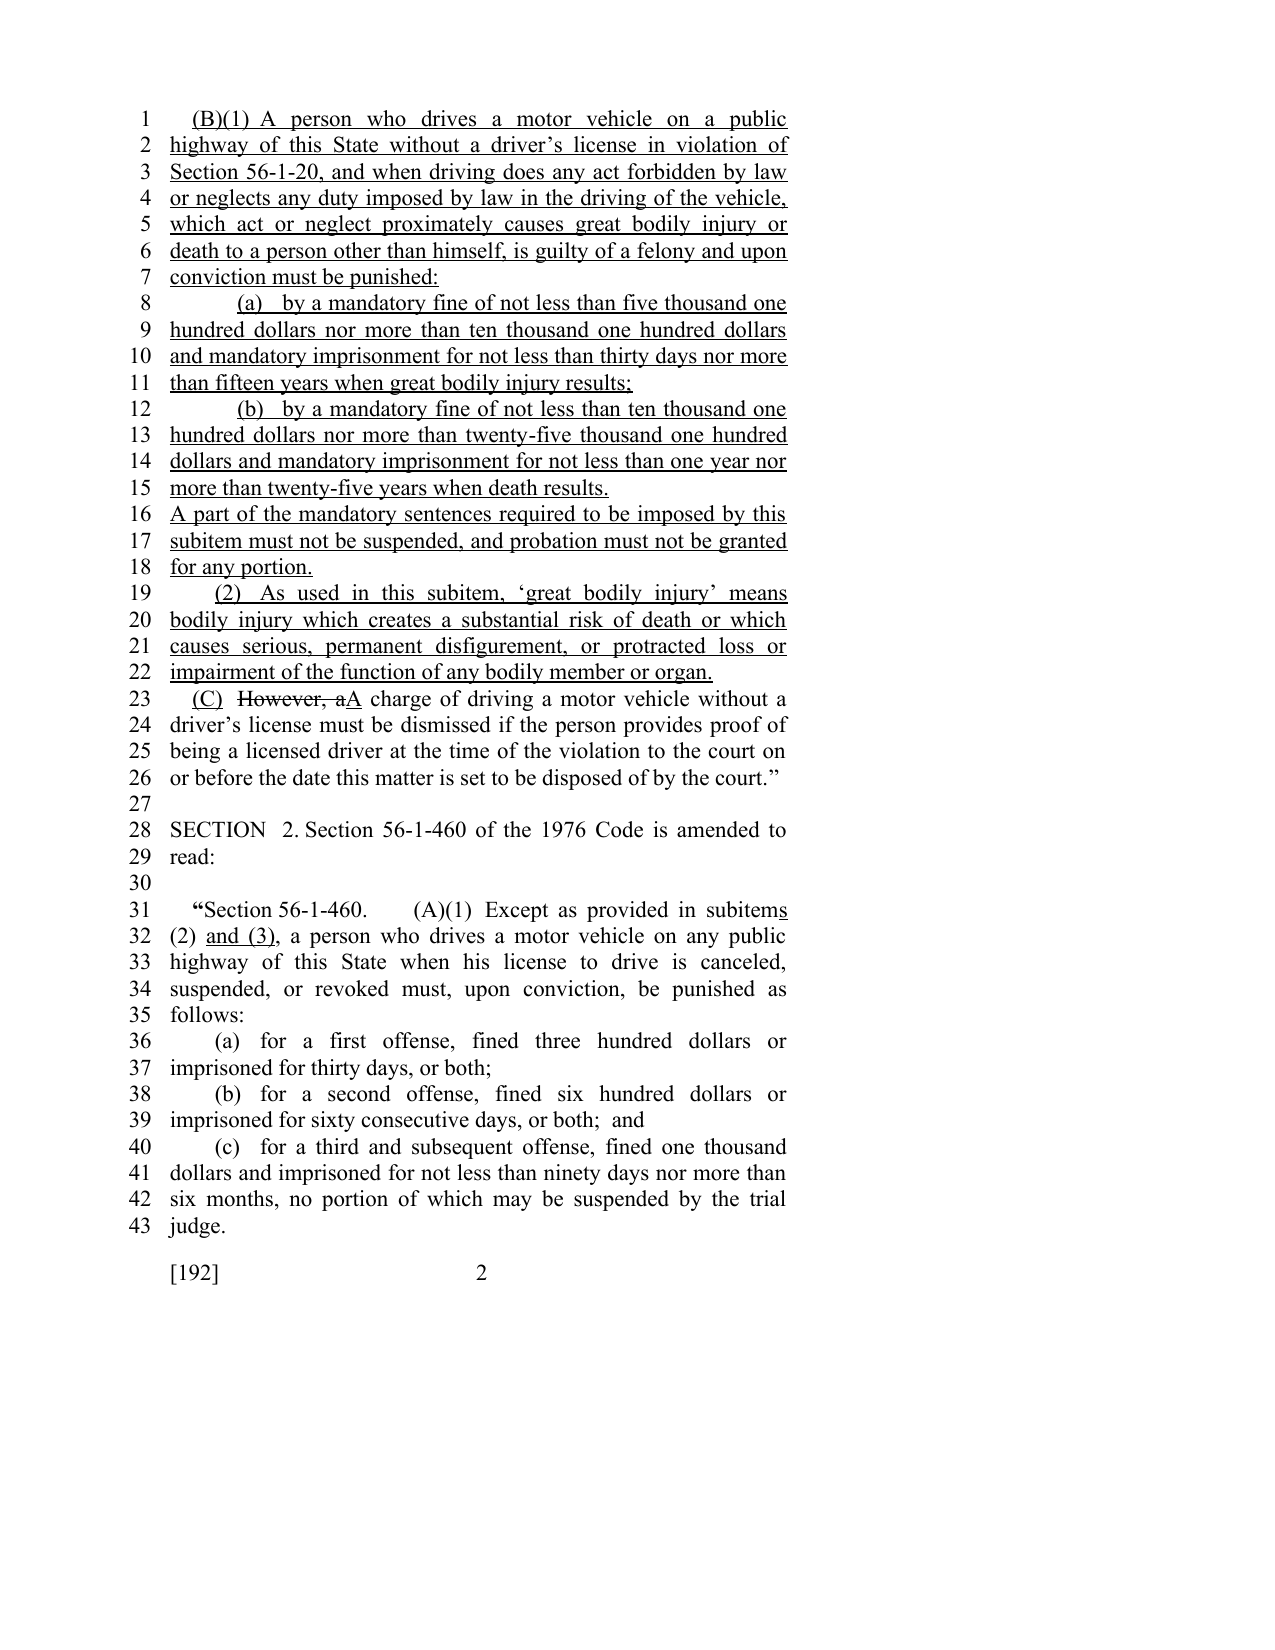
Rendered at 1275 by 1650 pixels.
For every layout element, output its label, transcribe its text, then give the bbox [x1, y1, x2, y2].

text “Section 56-1-460. (A)(1) Except as provided in subitems (2) and (3), a person who drives a motor vehicle on any public highway of this State when his license to drive is canceled, suspended, or revoked must, upon conviction, be punished as follows: [169, 896, 787, 1027]
text (a) for a first offense, fined three hundred dollars or imprisoned for thirty days, or both; [169, 1027, 787, 1080]
text (B)(1) A person who drives a motor vehicle on a public highway of this State without a driver’s license in violation of Section 56-1-20, and when driving does any act forbidden by law or neglects any duty imposed by law in the driving of the vehicle, which act or neglect proximately causes great bodily injury or death to a person other than himself, is guilty of a felony and upon conviction must be punished: [169, 105, 787, 154]
text (C) However, aA charge of driving a motor vehicle without a driver’s license must be dismissed if the person provides proof of being a licensed driver at the time of the violation to the court on or before the date this matter is set to be disposed of by the court.” [169, 685, 787, 790]
text SECTION 2. Section 56-1-460 of the 1976 Code is amended to read: [169, 817, 787, 869]
text (a) by a mandatory fine of not less than five thousand one hundred dollars nor more than ten thousand one hundred dollars and mandatory imprisonment for not less than thirty days nor more than fifteen years when great bodily injury results; [169, 289, 787, 339]
text (b) by a mandatory fine of not less than ten thousand one hundred dollars nor more than twenty-five thousand one hundred dollars and mandatory imprisonment for not less than one year nor more than twenty-five years when death results. [169, 395, 787, 444]
text (a) by a mandatory fine of not less than five thousand one hundred dollars nor more than ten thousand one hundred dollars and mandatory imprisonment for not less than thirty days nor more than fifteen years when great bodily injury results; [169, 340, 787, 365]
text (b) by a mandatory fine of not less than ten thousand one hundred dollars nor more than twenty-five thousand one hundred dollars and mandatory imprisonment for not less than one year nor more than twenty-five years when death results. [169, 471, 787, 500]
text A part of the mandatory sentences required to be imposed by this subitem must not be suspended, and probation must not be granted for any portion. [169, 551, 787, 579]
text (2) As used in this subitem, ‘great bodily injury’ means bodily injury which creates a substantial risk of death or which causes serious, permanent disfigurement, or protracted loss or impairment of the function of any bodily member or organ. [169, 579, 787, 629]
text (2) As used in this subitem, ‘great bodily injury’ means bodily injury which creates a substantial risk of death or which causes serious, permanent disfigurement, or protracted loss or impairment of the function of any bodily member or organ. [169, 656, 787, 685]
text (c) for a third and subsequent offense, fined one thousand dollars and imprisoned for not less than ninety days nor more than six months, no portion of which may be suspended by the trial judge. [169, 1133, 787, 1238]
text (b) for a second offense, fined six hundred dollars or imprisoned for sixty consecutive days, or both; and [169, 1080, 787, 1133]
text A part of the mandatory sentences required to be imposed by this subitem must not be suspended, and probation must not be granted for any portion. [169, 524, 787, 550]
text A part of the mandatory sentences required to be imposed by this subitem must not be suspended, and probation must not be granted for any portion. [169, 500, 787, 523]
text (b) by a mandatory fine of not less than ten thousand one hundred dollars nor more than twenty-five thousand one hundred dollars and mandatory imprisonment for not less than one year nor more than twenty-five years when death results. [169, 445, 787, 470]
text (2) As used in this subitem, ‘great bodily injury’ means bodily injury which creates a substantial risk of death or which causes serious, permanent disfigurement, or protracted loss or impairment of the function of any bodily member or organ. [169, 630, 787, 655]
text (a) by a mandatory fine of not less than five thousand one hundred dollars nor more than ten thousand one hundred dollars and mandatory imprisonment for not less than thirty days nor more than fifteen years when great bodily injury results; [169, 366, 787, 395]
